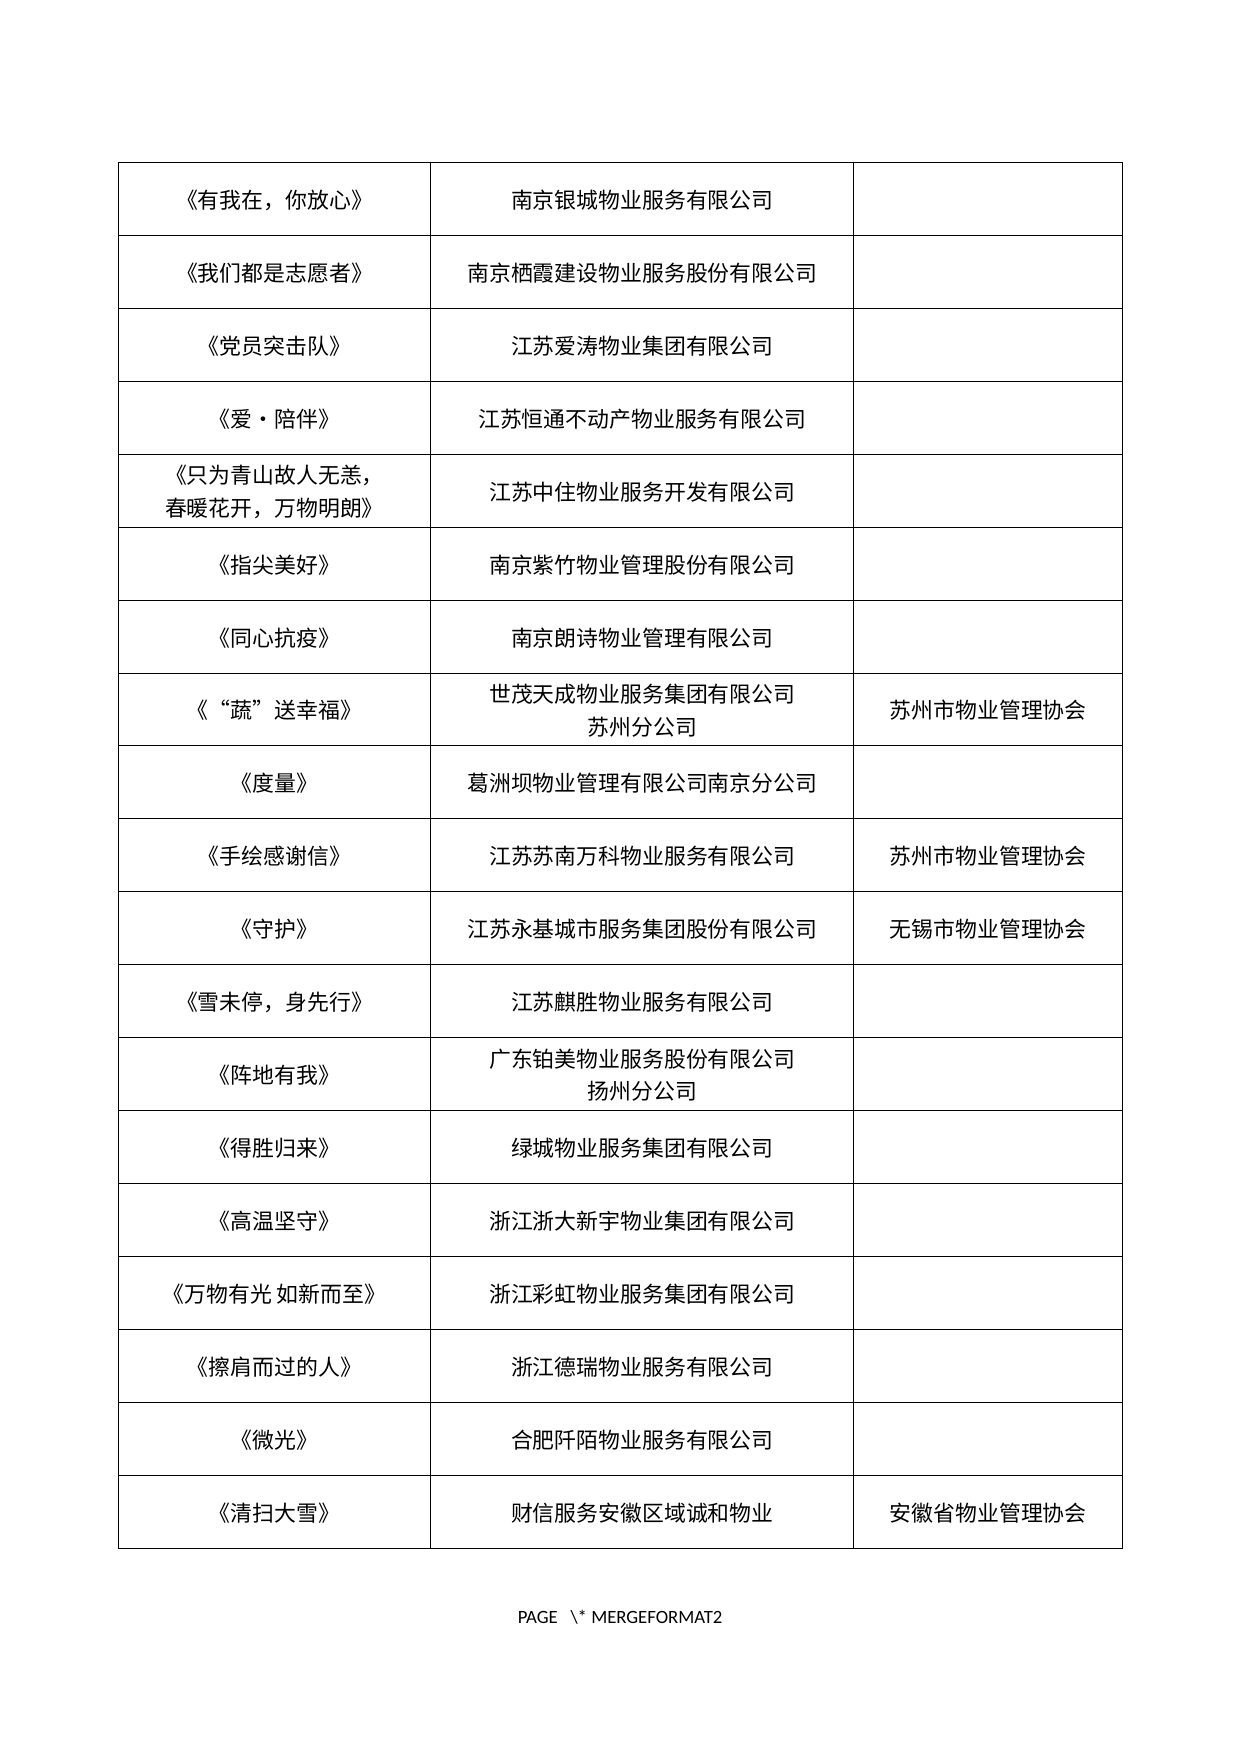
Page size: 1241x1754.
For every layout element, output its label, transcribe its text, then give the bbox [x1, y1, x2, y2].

table_cell 《雪未停，身先行》 [119, 965, 430, 1037]
table_cell 南京银城物业服务有限公司 [431, 163, 853, 235]
table_cell 《指尖美好》 [119, 528, 430, 599]
table_cell [854, 382, 1122, 454]
table_cell 《只为青山故人无恙， 春暖花开，万物明朗》 [119, 455, 430, 527]
table_cell 《守护》 [119, 892, 430, 964]
table_cell [854, 1038, 1122, 1110]
table_cell 浙江浙大新宇物业集团有限公司 [431, 1184, 853, 1256]
table_cell 葛洲坝物业管理有限公司南京分公司 [431, 746, 853, 818]
table_cell [854, 1111, 1122, 1183]
table_cell 安徽省物业管理协会 [854, 1476, 1122, 1547]
table_cell [854, 163, 1122, 235]
table_cell [854, 601, 1122, 672]
table_cell 《擦肩而过的人》 [119, 1330, 430, 1402]
table_cell 江苏麒胜物业服务有限公司 [431, 965, 853, 1037]
table_cell 南京栖霞建设物业服务股份有限公司 [431, 236, 853, 308]
table_cell 苏州市物业管理协会 [854, 819, 1122, 891]
table_cell 《万物有光 如新而至》 [119, 1257, 430, 1329]
table_cell 浙江彩虹物业服务集团有限公司 [431, 1257, 853, 1329]
table_cell 《同心抗疫》 [119, 601, 430, 672]
table_cell 《阵地有我》 [119, 1038, 430, 1110]
table_cell 苏州市物业管理协会 [854, 674, 1122, 745]
table_cell [854, 965, 1122, 1037]
table_cell 绿城物业服务集团有限公司 [431, 1111, 853, 1183]
table_cell [854, 1257, 1122, 1329]
table_cell [854, 236, 1122, 308]
table_cell 广东铂美物业服务股份有限公司 扬州分公司 [431, 1038, 853, 1110]
table_cell 《得胜归来》 [119, 1111, 430, 1183]
table_cell 《高温坚守》 [119, 1184, 430, 1256]
table_cell 《微光》 [119, 1403, 430, 1474]
table_cell 《手绘感谢信》 [119, 819, 430, 891]
table_cell 《“蔬”送幸福》 [119, 674, 430, 745]
table_cell [854, 1330, 1122, 1402]
table_cell 江苏爱涛物业集团有限公司 [431, 309, 853, 381]
table_cell 《党员突击队》 [119, 309, 430, 381]
table_cell [854, 1403, 1122, 1474]
table_cell [854, 455, 1122, 527]
table_cell 《度量》 [119, 746, 430, 818]
table_cell 江苏恒通不动产物业服务有限公司 [431, 382, 853, 454]
table_cell 合肥阡陌物业服务有限公司 [431, 1403, 853, 1474]
table_cell 无锡市物业管理协会 [854, 892, 1122, 964]
table_cell 江苏永基城市服务集团股份有限公司 [431, 892, 853, 964]
table_cell [854, 309, 1122, 381]
table_cell 浙江德瑞物业服务有限公司 [431, 1330, 853, 1402]
table_cell 《爱•陪伴》 [119, 382, 430, 454]
table_cell 财信服务安徽区域诚和物业 [431, 1476, 853, 1547]
table_cell 《有我在，你放心》 [119, 163, 430, 235]
table_cell [854, 1184, 1122, 1256]
table_cell 南京紫竹物业管理股份有限公司 [431, 528, 853, 599]
table_cell 南京朗诗物业管理有限公司 [431, 601, 853, 672]
table_cell 《我们都是志愿者》 [119, 236, 430, 308]
table_cell [854, 746, 1122, 818]
table_cell 江苏中住物业服务开发有限公司 [431, 455, 853, 527]
table_cell 江苏苏南万科物业服务有限公司 [431, 819, 853, 891]
table_cell 《清扫大雪》 [119, 1476, 430, 1547]
table_cell 世茂天成物业服务集团有限公司 苏州分公司 [431, 674, 853, 745]
table_cell [854, 528, 1122, 599]
